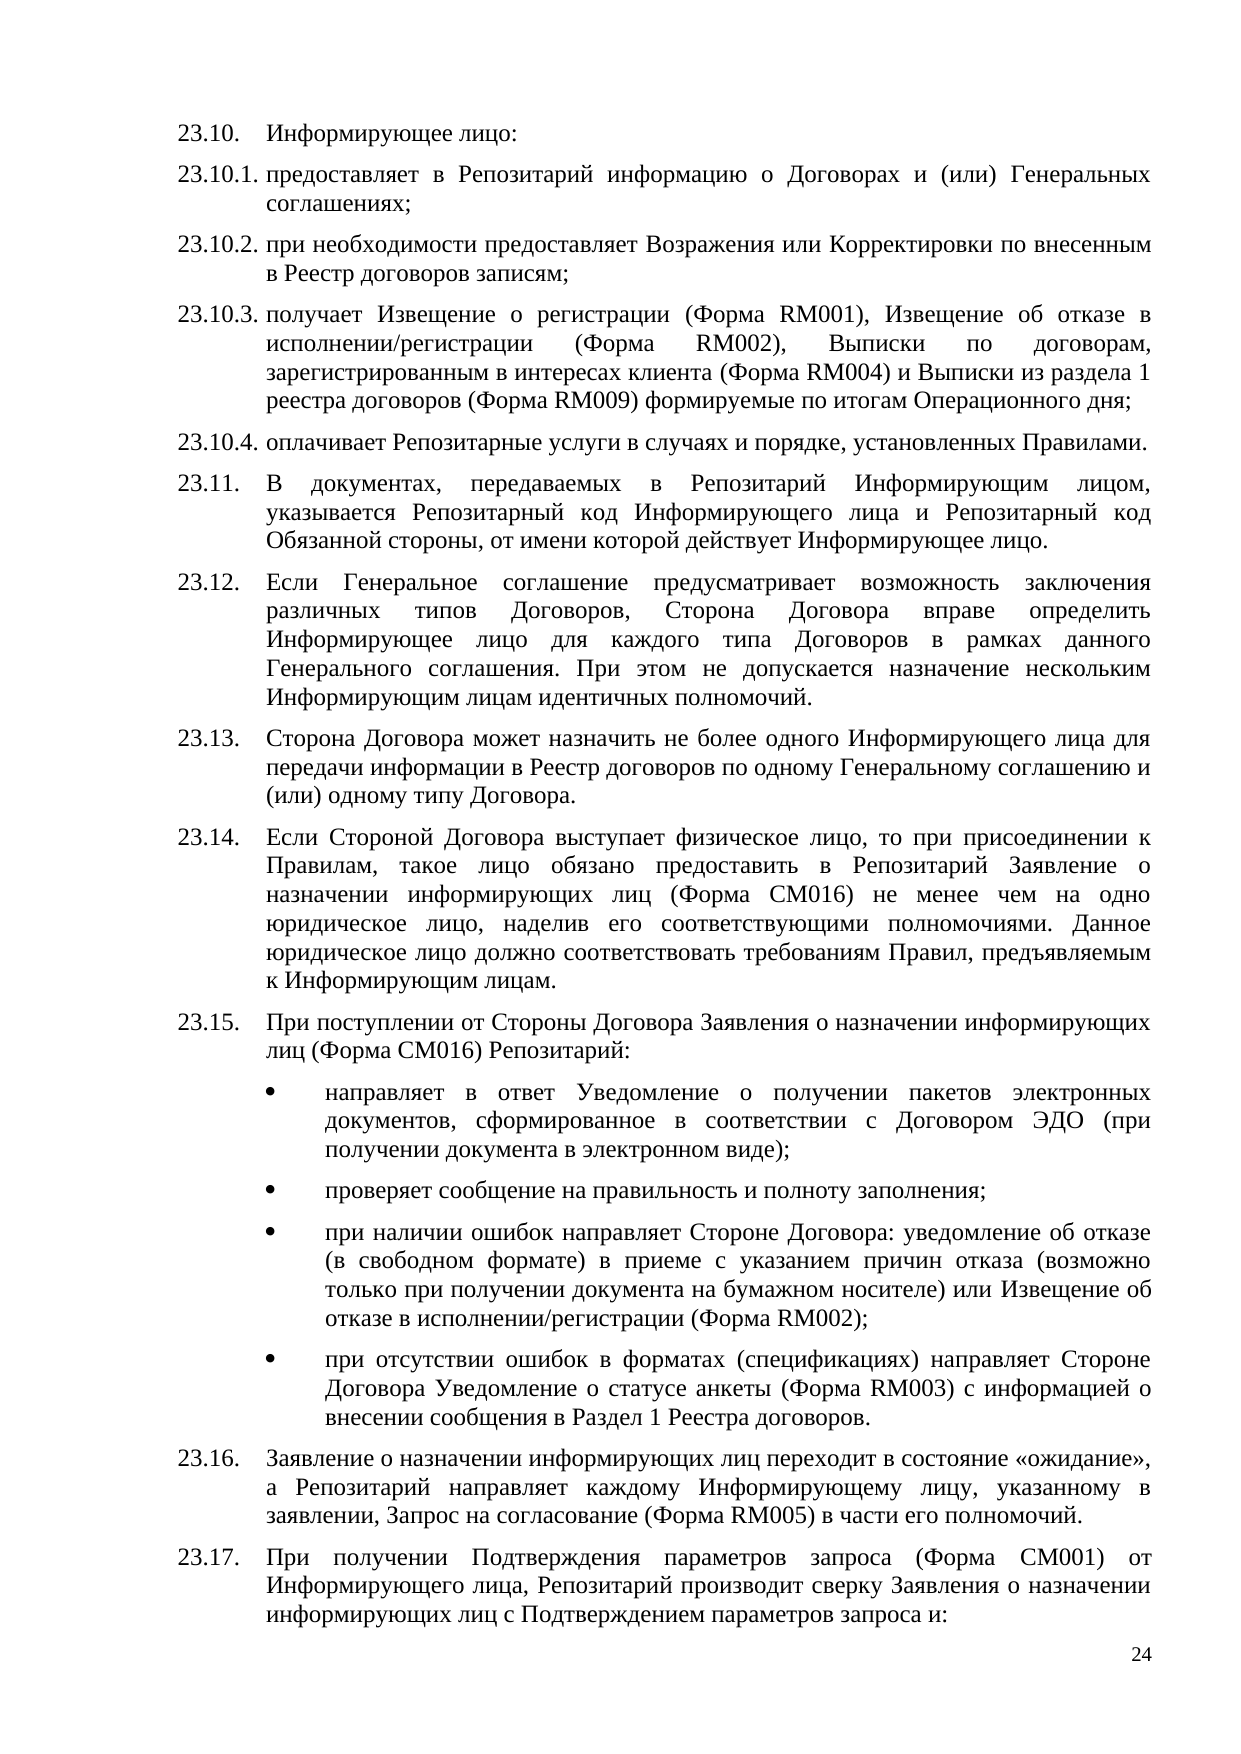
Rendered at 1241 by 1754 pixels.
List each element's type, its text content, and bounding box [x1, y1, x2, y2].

list направляет в ответ Уведомление о получении пакетов электронных документов, сформированное в соответствии с Договором ЭДО (при получении документа в электронном виде); [266, 1077, 1152, 1163]
list Если Стороной Договора выступает физическое лицо, то при присоединении к Правилам, такое лицо обязано предоставить в Репозитарий Заявление о назначении информирующих лиц (Форма СМ016) не менее чем на одно юридическое лицо, наделив его соответствующими полномочиями. Данное юридическое лицо должно соответствовать требованиям Правил, предъявляемым к Информирующим лицам. [177, 822, 1152, 994]
list В документах, передаваемых в Репозитарий Информирующим лицом, указывается Репозитарный код Информирующего лица и Репозитарный код Обязанной стороны, от имени которой действует Информирующее лицо. [177, 468, 1152, 554]
list при отсутствии ошибок в форматах (спецификациях) направляет Стороне Договора Уведомление о статусе анкеты (Форма RM003) с информацией о внесении сообщения в Раздел 1 Реестра договоров. [266, 1344, 1152, 1431]
subtitle при необходимости предоставляет Возражения или Корректировки по внесенным в Реестр договоров записям; [177, 229, 1152, 287]
list При получении Подтверждения параметров запроса (Форма CM001) от Информирующего лица, Репозитарий производит сверку Заявления о назначении информирующих лиц с Подтверждением параметров запроса и: [177, 1542, 1152, 1628]
list Если Генеральное соглашение предусматривает возможность заключения различных типов Договоров, Сторона Договора вправе определить Информирующее лицо для каждого типа Договоров в рамках данного Генерального соглашения. При этом не допускается назначение нескольким Информирующим лицам идентичных полномочий. [177, 567, 1152, 711]
list Сторона Договора может назначить не более одного Информирующего лица для передачи информации в Реестр договоров по одному Генеральному соглашению и (или) одному типу Договора. [177, 723, 1152, 809]
list проверяет сообщение на правильность и полноту заполнения; [266, 1176, 1152, 1204]
subtitle получает Извещение о регистрации (Форма RM001), Извещение об отказе в исполнении/регистрации (Форма RM002), Выписки по договорам, зарегистрированным в интересах клиента (Форма RM004) и Выписки из раздела 1 реестра договоров (Форма RM009) формируемые по итогам Операционного дня; [177, 299, 1152, 414]
subtitle предоставляет в Репозитарий информацию о Договорах и (или) Генеральных соглашениях; [177, 159, 1152, 217]
list Информирующее лицо: [177, 118, 1152, 147]
list при наличии ошибок направляет Стороне Договора: уведомление об отказе (в свободном формате) в приеме с указанием причин отказа (возможно только при получении документа на бумажном носителе) или Извещение об отказе в исполнении/регистрации (Форма RM002); [266, 1217, 1152, 1332]
list При поступлении от Стороны Договора Заявления о назначении информирующих лиц (Форма СМ016) Репозитарий: [177, 1007, 1152, 1064]
list Заявление о назначении информирующих лиц переходит в состояние «ожидание», а Репозитарий направляет каждому Информирующему лицу, указанному в заявлении, Запрос на согласование (Форма RM005) в части его полномочий. [177, 1443, 1152, 1529]
subtitle оплачивает Репозитарные услуги в случаях и порядке, установленных Правилами. [177, 427, 1152, 456]
